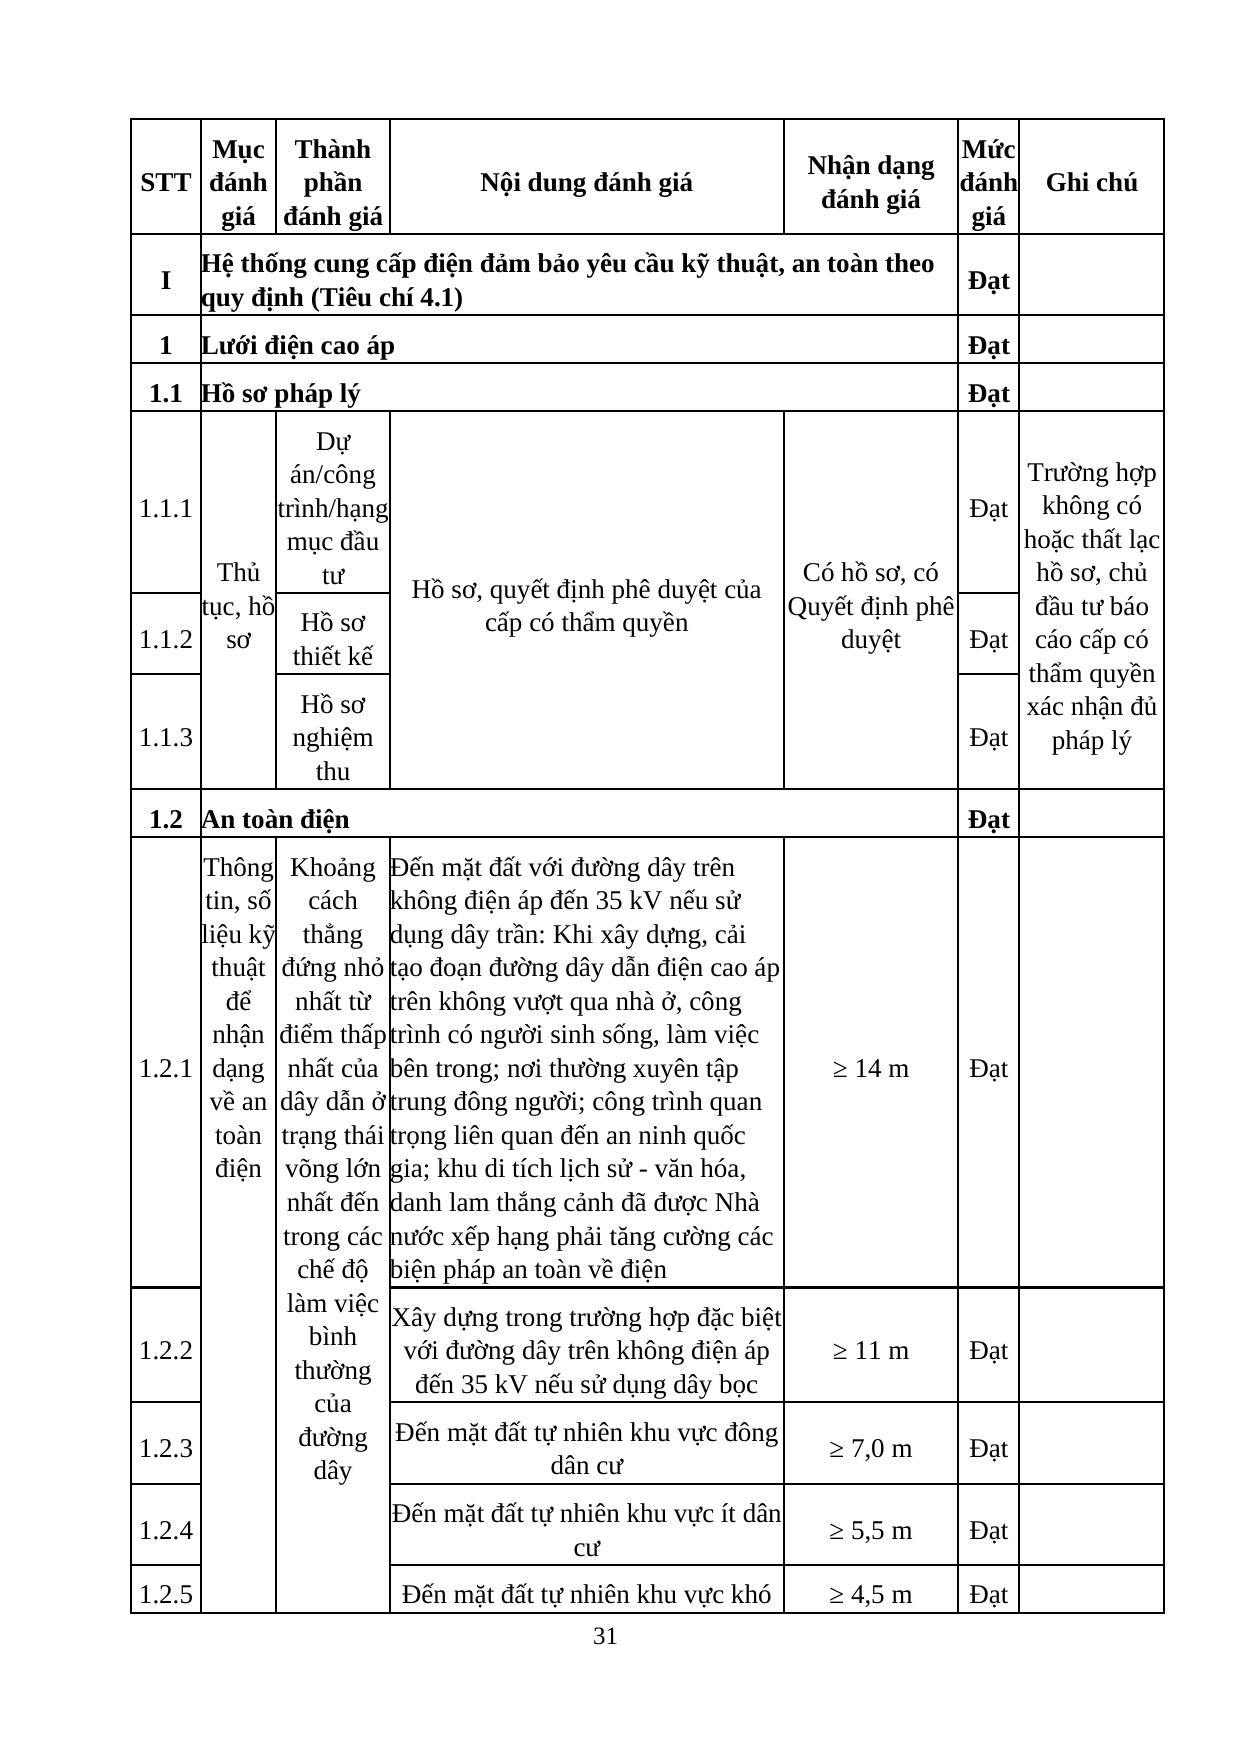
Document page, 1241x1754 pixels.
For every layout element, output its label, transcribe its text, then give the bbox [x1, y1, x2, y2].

table_cell Xây dựng trong trường hợp đặc biệt với đường dây trên không điện áp đến 35 kV nếu sử dụng dây bọc [391, 1289, 783, 1401]
table_cell [1020, 1289, 1163, 1401]
table_cell I [132, 235, 200, 314]
table_cell Đến mặt đất tự nhiên khu vực ít dân cư [391, 1485, 783, 1564]
table_cell Đạt [959, 1566, 1018, 1612]
table_cell 1.1.1 [132, 412, 200, 592]
table_cell Đến mặt đất với đường dây trên không điện áp đến 35 kV nếu sử dụng dây trần: Khi xây dựng, cải tạo đoạn đường dây dẫn điện cao áp trên không vượt qua nhà ở, công trình có người sinh sống, làm việc bên trong; nơi thường xuyên tập trung đông người; công trình quan trọng liên quan đến an ninh quốc gia; khu di tích lịch sử - văn hóa, danh lam thắng cảnh đã được Nhà nước xếp hạng phải tăng cường các biện pháp an toàn về điện [391, 838, 783, 1286]
table_header Mức đánh giá [959, 120, 1018, 233]
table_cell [391, 1566, 783, 1612]
table_cell [1020, 316, 1163, 362]
table_cell Đạt [959, 594, 1018, 673]
table_cell [1020, 838, 1163, 1286]
table_cell Hồ sơ, quyết định phê duyệt của cấp có thẩm quyền [391, 412, 783, 788]
table_header Ghi chú [1020, 120, 1163, 233]
table_cell [1020, 235, 1163, 314]
table_cell Thủ tục, hồ sơ [202, 412, 275, 788]
table_cell Đạt [959, 1485, 1018, 1564]
table_cell Đạt [959, 838, 1018, 1286]
table_cell Trường hợp không có hoặc thất lạc hồ sơ, chủ đầu tư báo cáo cấp có thẩm quyền xác nhận đủ pháp lý [1020, 412, 1163, 788]
table_cell ≥ 5,5 m [785, 1485, 957, 1564]
table_cell 1.2.5 [132, 1566, 200, 1612]
table_cell Hồ sơ pháp lý [202, 364, 957, 410]
table_cell Đến mặt đất tự nhiên khu vực đông dân cư [391, 1403, 783, 1483]
table_cell Thông tin, số liệu kỹ thuật để nhận dạng về an toàn điện [202, 838, 275, 1612]
table_cell 1.1.2 [132, 594, 200, 673]
table_cell [1020, 364, 1163, 410]
table_cell Đạt [959, 316, 1018, 362]
table_cell 1.2 [132, 790, 200, 836]
table_cell ≥ 7,0 m [785, 1403, 957, 1483]
table_cell [1020, 790, 1163, 836]
table_cell 1 [132, 316, 200, 362]
table_cell 1.2.1 [132, 838, 200, 1286]
table_cell 1.1 [132, 364, 200, 410]
table_cell Đạt [959, 790, 1018, 836]
table_cell Hệ thống cung cấp điện đảm bảo yêu cầu kỹ thuật, an toàn theo quy định (Tiêu chí 4.1) [202, 235, 957, 314]
table_cell Đạt [959, 1403, 1018, 1483]
table_cell [1020, 1403, 1163, 1483]
table_cell ≥ 4,5 m [785, 1566, 957, 1612]
table_cell Khoảng cách thẳng đứng nhỏ nhất từ điểm thấp nhất của dây dẫn ở trạng thái võng lớn nhất đến trong các chế độ làm việc bình thường của đường dây [277, 838, 389, 1612]
table_header Thành phần đánh giá [277, 120, 389, 233]
table_cell [1020, 1485, 1163, 1564]
table_cell Đạt [959, 235, 1018, 314]
table_cell 1.2.3 [132, 1403, 200, 1483]
table_cell Đạt [959, 675, 1018, 788]
table_cell 1.2.4 [132, 1485, 200, 1564]
table_cell Đạt [959, 364, 1018, 410]
table_cell [1020, 1566, 1163, 1612]
table_cell Đạt [959, 412, 1018, 592]
table_cell 1.2.2 [132, 1289, 200, 1401]
table_cell An toàn điện [202, 790, 957, 836]
table_cell ≥ 14 m [785, 838, 957, 1286]
table_cell Dự án/công trình/hạng mục đầu tư [277, 412, 389, 592]
table_cell 1.1.3 [132, 675, 200, 788]
table_header Nội dung đánh giá [391, 120, 783, 233]
table_cell Có hồ sơ, có Quyết định phê duyệt [785, 412, 957, 788]
table_cell Đạt [959, 1289, 1018, 1401]
table_cell Hồ sơ nghiệm thu [277, 675, 389, 788]
table_cell Hồ sơ thiết kế [277, 594, 389, 673]
table_header STT [132, 120, 200, 233]
table_header Mục đánh giá [202, 120, 275, 233]
table_cell Lưới điện cao áp [202, 316, 957, 362]
table_header Nhận dạng đánh giá [785, 120, 957, 233]
table_cell ≥ 11 m [785, 1289, 957, 1401]
